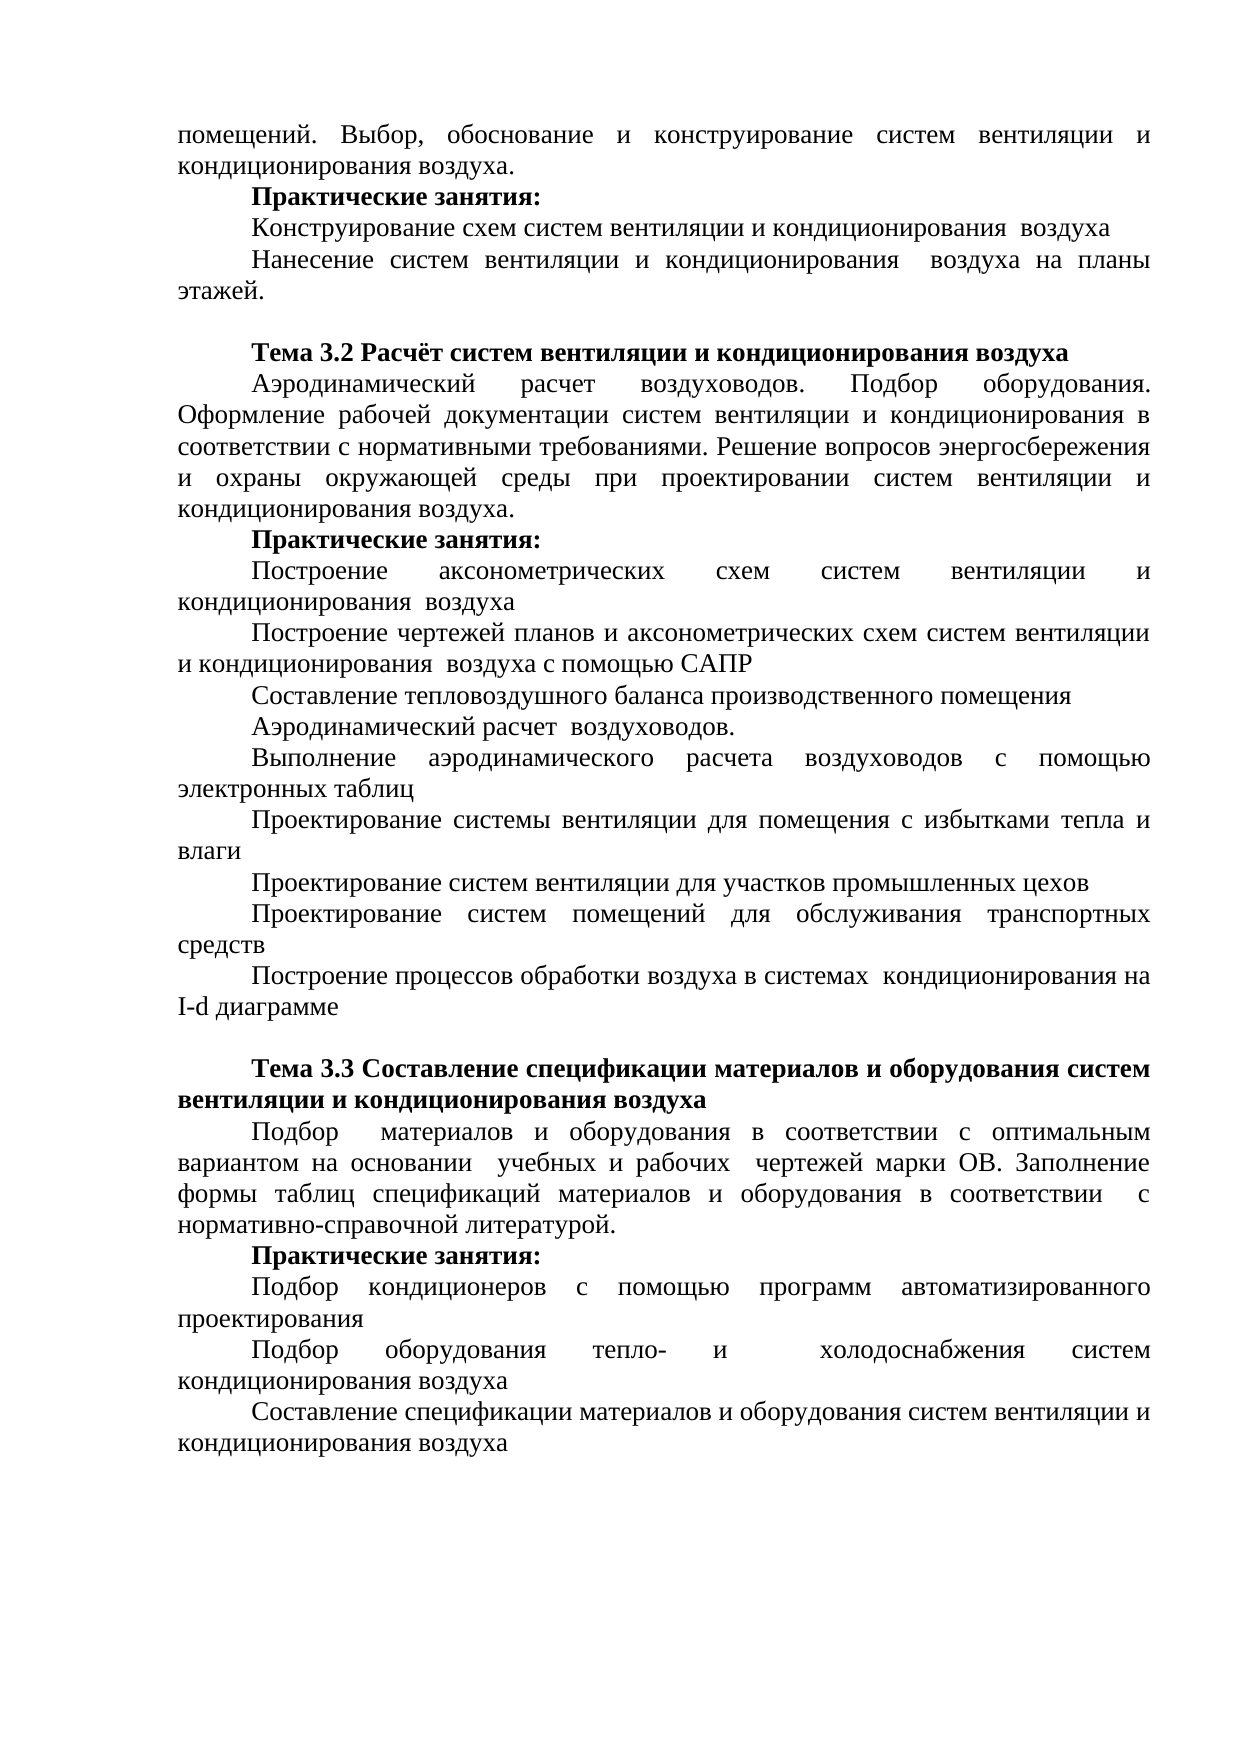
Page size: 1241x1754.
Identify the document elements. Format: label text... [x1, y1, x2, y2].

text Проектирование систем помещений для обслуживания транспортных средств [177, 897, 1152, 959]
text Подбор материалов и оборудования в соответствии с оптимальным вариантом на основании учебных и рабочих чертежей марки ОВ. Заполнение формы таблиц спецификаций материалов и оборудования в соответствии с нормативно-справочной литературой. [177, 1115, 1152, 1239]
text Проектирование системы вентиляции для помещения с избытками тепла и влаги [177, 803, 1152, 866]
text Выполнение аэродинамического расчета воздуховодов с помощью электронных таблиц [177, 741, 1152, 803]
text Тема 3.3 Составление спецификации материалов и оборудования систем вентиляции и кондиционирования воздуха [177, 1052, 1152, 1115]
text Практические занятия: [177, 180, 1152, 212]
text Практические занятия: [177, 523, 1152, 554]
text Подбор оборудования тепло- и холодоснабжения систем кондиционирования воздуха [177, 1333, 1152, 1395]
text Тема 3.2 Расчёт систем вентиляции и кондиционирования воздуха [177, 336, 1152, 367]
text Составление спецификации материалов и оборудования систем вентиляции и кондиционирования воздуха [177, 1395, 1152, 1457]
text Нанесение систем вентиляции и кондиционирования воздуха на планы этажей. [177, 243, 1152, 305]
text Построение процессов обработки воздуха в системах кондиционирования на I-d диаграмме [177, 959, 1152, 1021]
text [177, 118, 1152, 180]
text Проектирование систем вентиляции для участков промышленных цехов [177, 866, 1152, 897]
text Аэродинамический расчет воздуховодов. Подбор оборудования. Оформление рабочей документации систем вентиляции и кондиционирования в соответствии с нормативными требованиями. Решение вопросов энергосбережения и охраны окружающей среды при проектировании систем вентиляции и кондиционирования воздуха. [177, 367, 1152, 523]
text Практические занятия: [177, 1239, 1152, 1271]
text Построение аксонометрических схем систем вентиляции и кондиционирования воздуха [177, 554, 1152, 616]
text Аэродинамический расчет воздуховодов. [177, 710, 1152, 741]
text Построение чертежей планов и аксонометрических схем систем вентиляции и кондиционирования воздуха с помощью САПР [177, 616, 1152, 679]
text Составление тепловоздушного баланса производственного помещения [177, 679, 1152, 710]
text Конструирование схем систем вентиляции и кондиционирования воздуха [177, 212, 1152, 243]
text Подбор кондиционеров с помощью программ автоматизированного проектирования [177, 1271, 1152, 1333]
